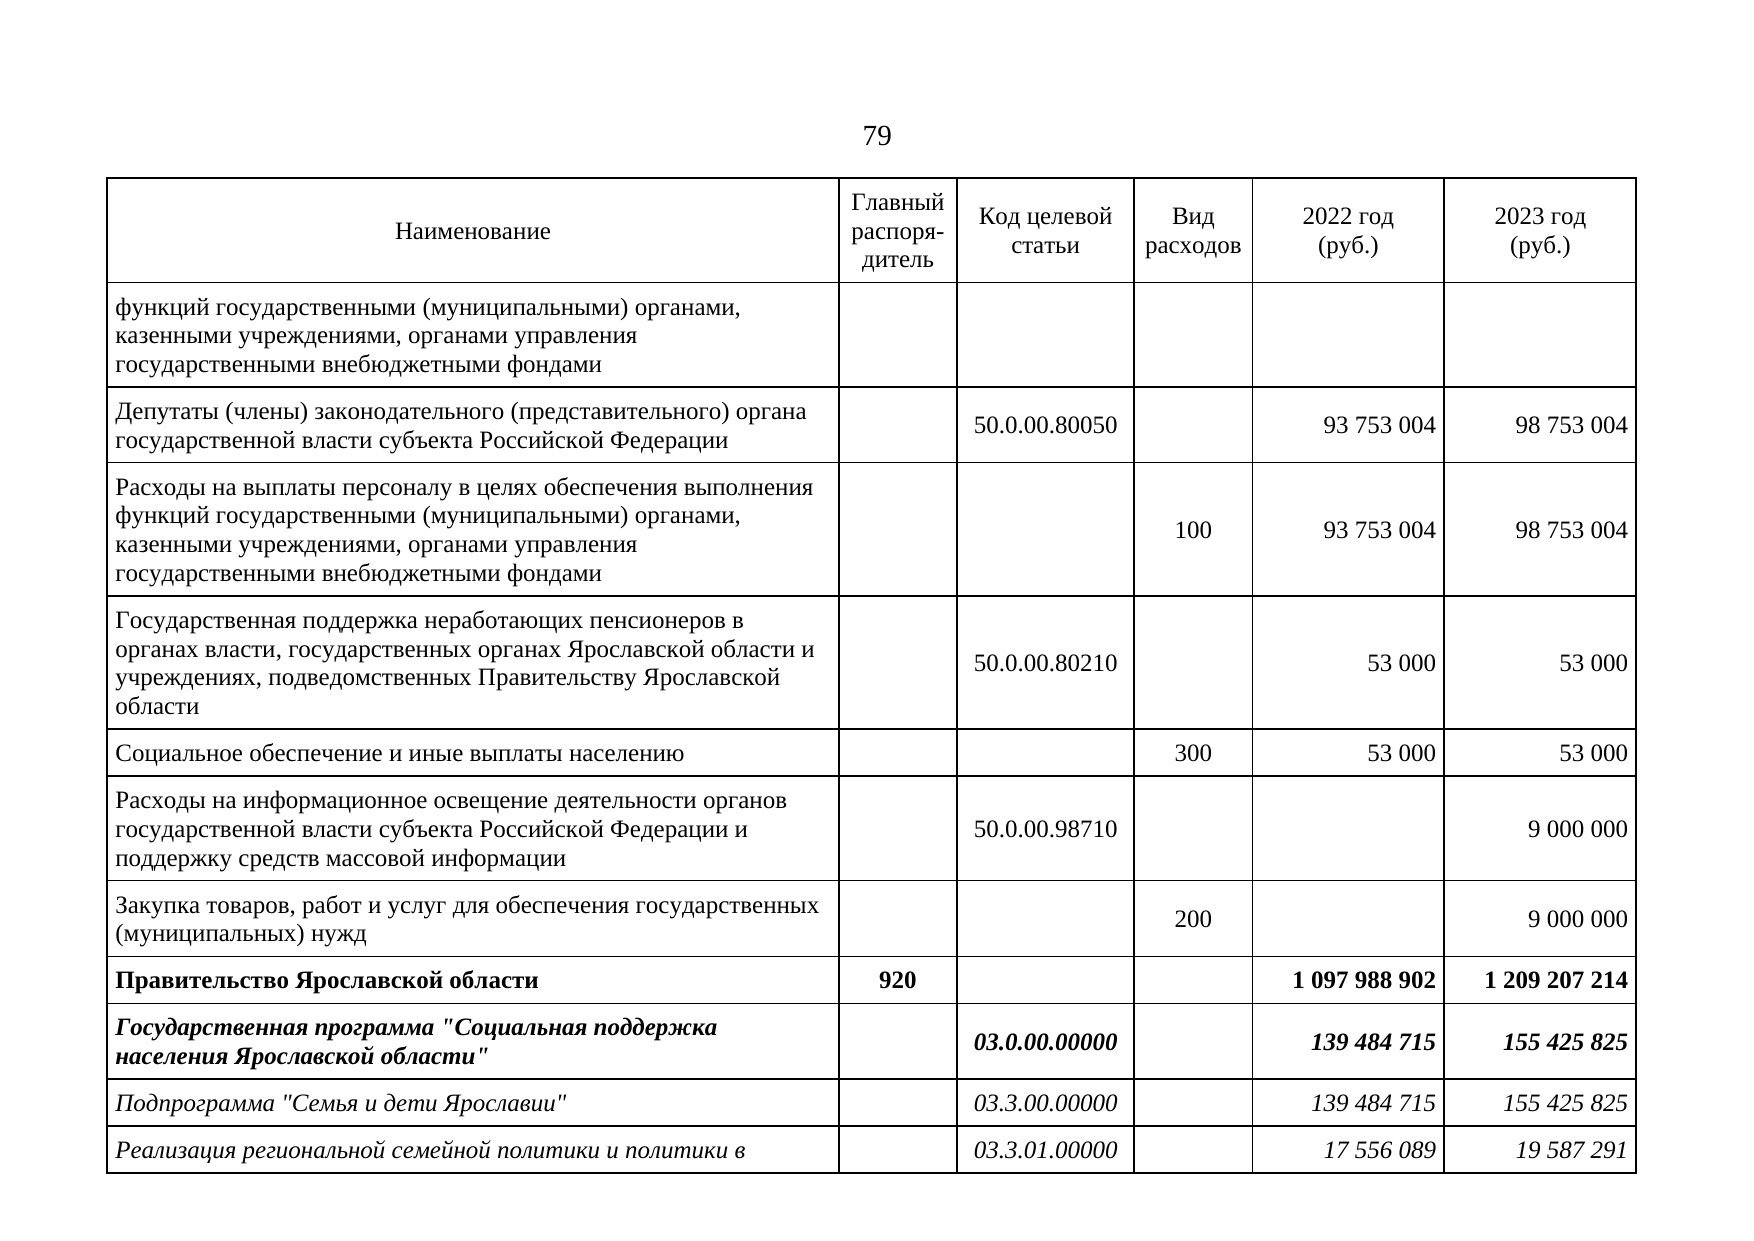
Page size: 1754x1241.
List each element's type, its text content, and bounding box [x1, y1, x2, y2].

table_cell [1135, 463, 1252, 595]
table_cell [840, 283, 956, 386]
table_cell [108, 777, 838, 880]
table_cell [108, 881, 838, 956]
table_header Код целевой статьи [958, 179, 1133, 282]
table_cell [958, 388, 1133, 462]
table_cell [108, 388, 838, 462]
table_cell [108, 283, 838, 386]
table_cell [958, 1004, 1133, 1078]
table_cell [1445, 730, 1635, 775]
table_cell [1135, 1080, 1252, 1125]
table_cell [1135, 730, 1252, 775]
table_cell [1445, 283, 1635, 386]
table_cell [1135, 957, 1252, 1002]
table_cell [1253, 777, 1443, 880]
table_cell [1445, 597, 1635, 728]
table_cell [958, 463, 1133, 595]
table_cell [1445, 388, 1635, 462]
table_header Наименование [108, 179, 838, 282]
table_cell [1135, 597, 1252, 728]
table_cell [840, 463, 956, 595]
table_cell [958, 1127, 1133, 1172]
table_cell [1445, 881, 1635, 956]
table_header Главный распоря-дитель [840, 179, 956, 282]
table_header Вид расходов [1135, 179, 1252, 282]
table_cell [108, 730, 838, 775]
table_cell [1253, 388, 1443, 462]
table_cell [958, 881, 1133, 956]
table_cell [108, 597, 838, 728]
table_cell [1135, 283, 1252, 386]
table_header 2022 год (руб.) [1253, 179, 1443, 282]
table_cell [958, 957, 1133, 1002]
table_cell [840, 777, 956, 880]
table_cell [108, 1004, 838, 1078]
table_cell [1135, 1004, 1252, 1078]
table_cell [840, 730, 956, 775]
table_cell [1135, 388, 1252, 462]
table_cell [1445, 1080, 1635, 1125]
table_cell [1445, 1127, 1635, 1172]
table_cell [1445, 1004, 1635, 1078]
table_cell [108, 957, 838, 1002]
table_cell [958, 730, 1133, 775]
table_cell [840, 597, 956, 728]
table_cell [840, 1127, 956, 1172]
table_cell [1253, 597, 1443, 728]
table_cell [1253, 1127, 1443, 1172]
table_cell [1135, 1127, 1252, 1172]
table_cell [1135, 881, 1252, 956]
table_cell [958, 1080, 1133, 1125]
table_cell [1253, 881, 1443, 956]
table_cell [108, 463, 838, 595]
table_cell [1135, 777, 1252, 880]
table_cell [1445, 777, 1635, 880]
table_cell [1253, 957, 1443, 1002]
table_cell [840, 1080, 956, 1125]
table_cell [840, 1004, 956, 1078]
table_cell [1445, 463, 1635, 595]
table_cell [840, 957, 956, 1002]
table_header 2023 год (руб.) [1445, 179, 1635, 282]
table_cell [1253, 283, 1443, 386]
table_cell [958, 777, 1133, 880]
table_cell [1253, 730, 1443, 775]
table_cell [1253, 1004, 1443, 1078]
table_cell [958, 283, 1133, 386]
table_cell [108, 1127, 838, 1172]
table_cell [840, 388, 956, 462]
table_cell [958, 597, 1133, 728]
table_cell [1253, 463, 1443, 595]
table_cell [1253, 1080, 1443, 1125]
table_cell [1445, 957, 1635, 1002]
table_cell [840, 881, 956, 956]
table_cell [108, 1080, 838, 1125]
